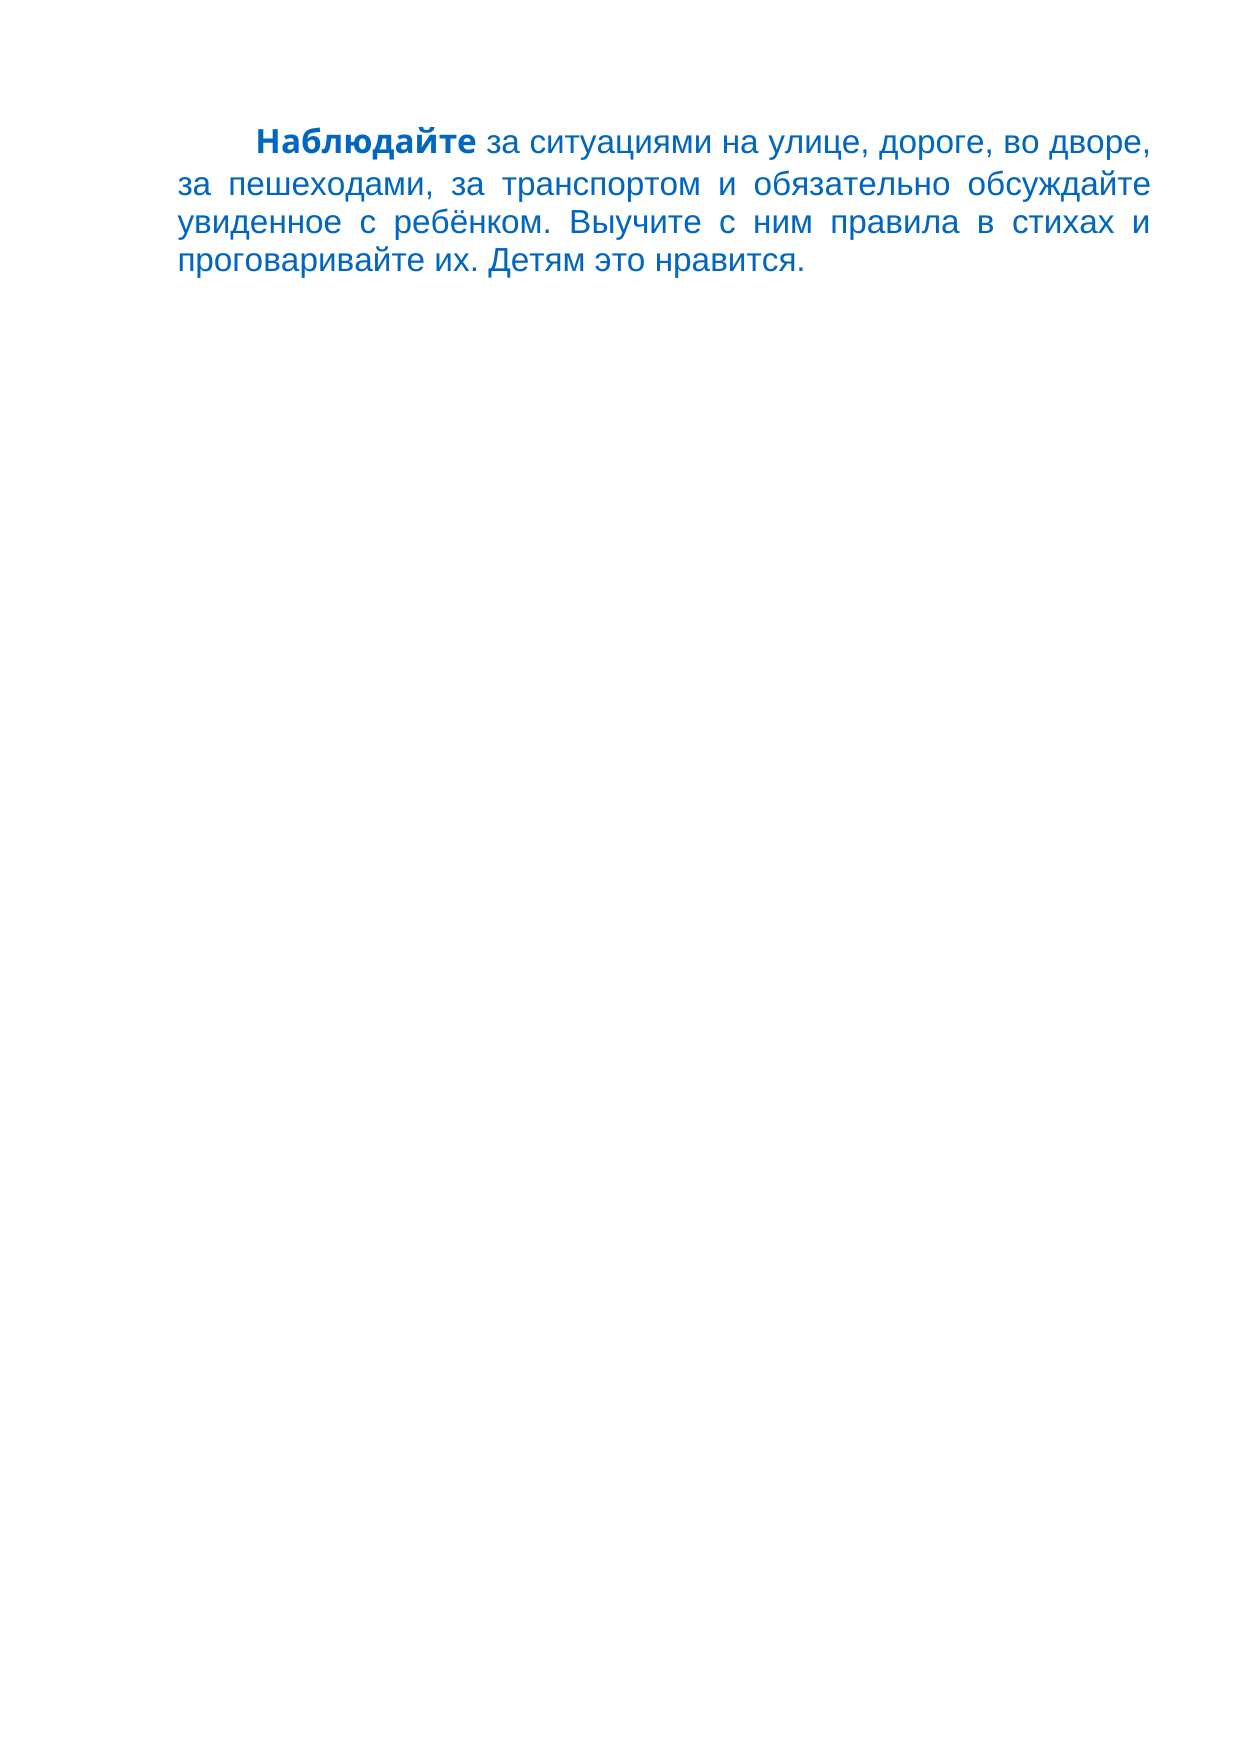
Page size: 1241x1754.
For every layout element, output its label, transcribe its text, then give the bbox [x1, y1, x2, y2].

text Наблюдайте за ситуациями на улице, дороге, во дворе, за пешеходами, за транспортом и обязательно обсуждайте увиденное с ребёнком. Выучите с ним правила в стихах и проговаривайте их. Детям это нравится. [177, 118, 1152, 279]
